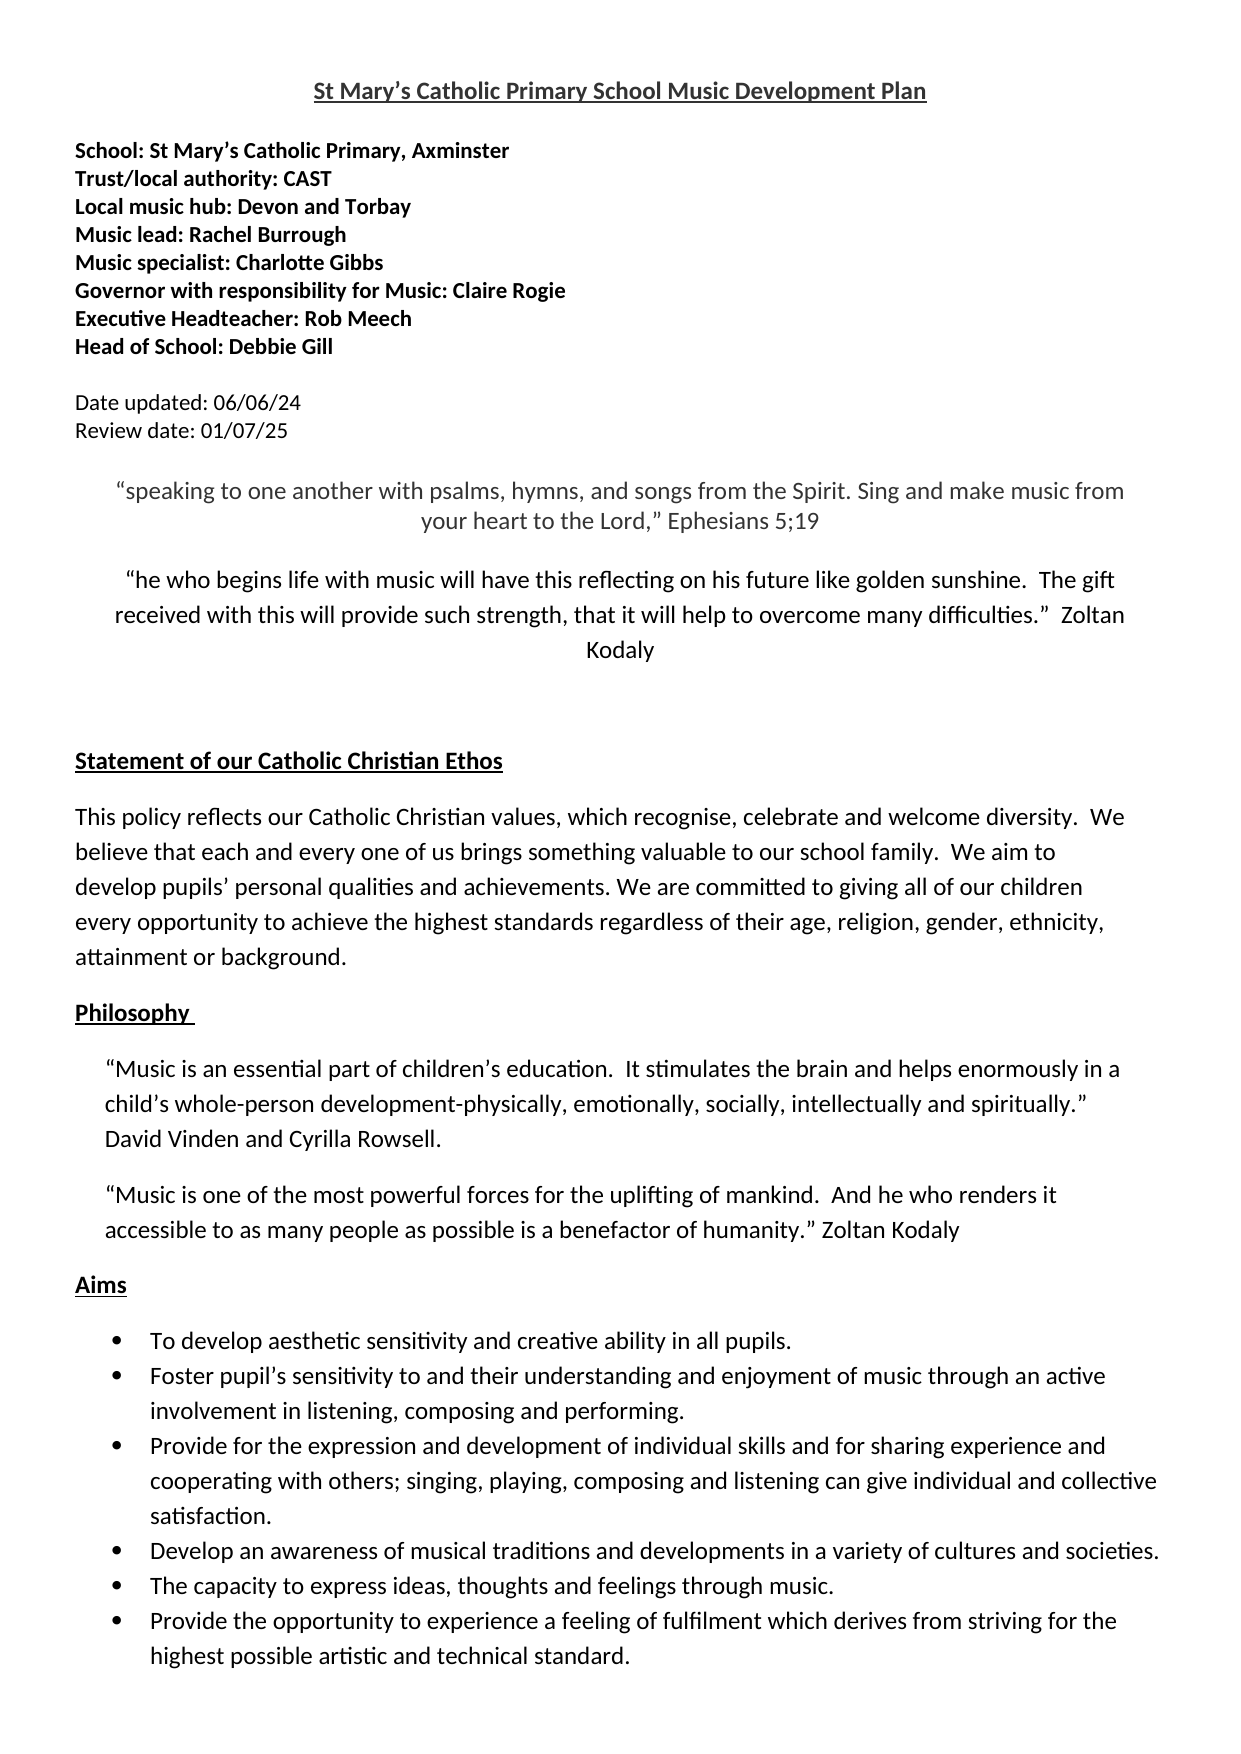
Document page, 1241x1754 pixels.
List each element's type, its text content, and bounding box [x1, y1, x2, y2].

text Governor with responsibility for Music: Claire Rogie Executive Headteacher: Rob Meech [75, 276, 1165, 332]
text Statement of our Catholic Christian Ethos [75, 746, 1136, 776]
text School: St Mary’s Catholic Primary, Axminster Trust/local authority: CAST Local music hub: Devon and Torbay Music lead: Rachel Burrough Music specialist: Charlotte Gibbs [75, 136, 1165, 276]
text “Music is an essential part of children’s education. It stimulates the brain and helps enormously in a child’s whole-person development-physically, emotionally, socially, intellectually and spiritually.” David Vinden and Cyrilla Rowsell. [104, 1053, 1136, 1153]
text This policy reflects our Catholic Christian values, which recognise, celebrate and welcome diversity. We believe that each and every one of us brings something valuable to our school family. We aim to develop pupils’ personal qualities and achievements. We are committed to giving all of our children every opportunity to achieve the highest standards regardless of their age, religion, gender, ethnicity, attainment or background. [75, 801, 1136, 972]
list To develop aesthetic sensitivity and creative ability in all pupils. [112, 1326, 1165, 1356]
list Foster pupil’s sensitivity to and their understanding and enjoyment of music through an active involvement in listening, composing and performing. [112, 1361, 1165, 1426]
text Head of School: Debbie Gill Date updated: 06/06/24 Review date: 01/07/25 [75, 332, 1165, 444]
text “speaking to one another with psalms, hymns, and songs from the Spirit. Sing and make music from your heart to the Lord,” Ephesians 5;19 [104, 475, 1136, 536]
list Provide the opportunity to experience a feeling of fulfilment which derives from striving for the highest possible artistic and technical standard. [112, 1606, 1165, 1671]
list The capacity to express ideas, thoughts and feelings through music. [112, 1571, 1165, 1601]
list Provide for the expression and development of individual skills and for sharing experience and cooperating with others; singing, playing, composing and listening can give individual and collective satisfaction. [112, 1431, 1165, 1531]
text Philosophy [75, 997, 1165, 1028]
text “Music is one of the most powerful forces for the uplifting of mankind. And he who renders it accessible to as many people as possible is a benefactor of humanity.” Zoltan Kodaly [104, 1179, 1136, 1244]
text St Mary’s Catholic Primary School Music Development Plan [75, 75, 1165, 106]
text Aims [75, 1270, 1165, 1300]
text “he who begins life with music will have this reflecting on his future like golden sunshine. The gift received with this will provide such strength, that it will help to overcome many difficulties.” Zoltan Kodaly [104, 564, 1136, 664]
list Develop an awareness of musical traditions and developments in a variety of cultures and societies. [112, 1536, 1165, 1566]
